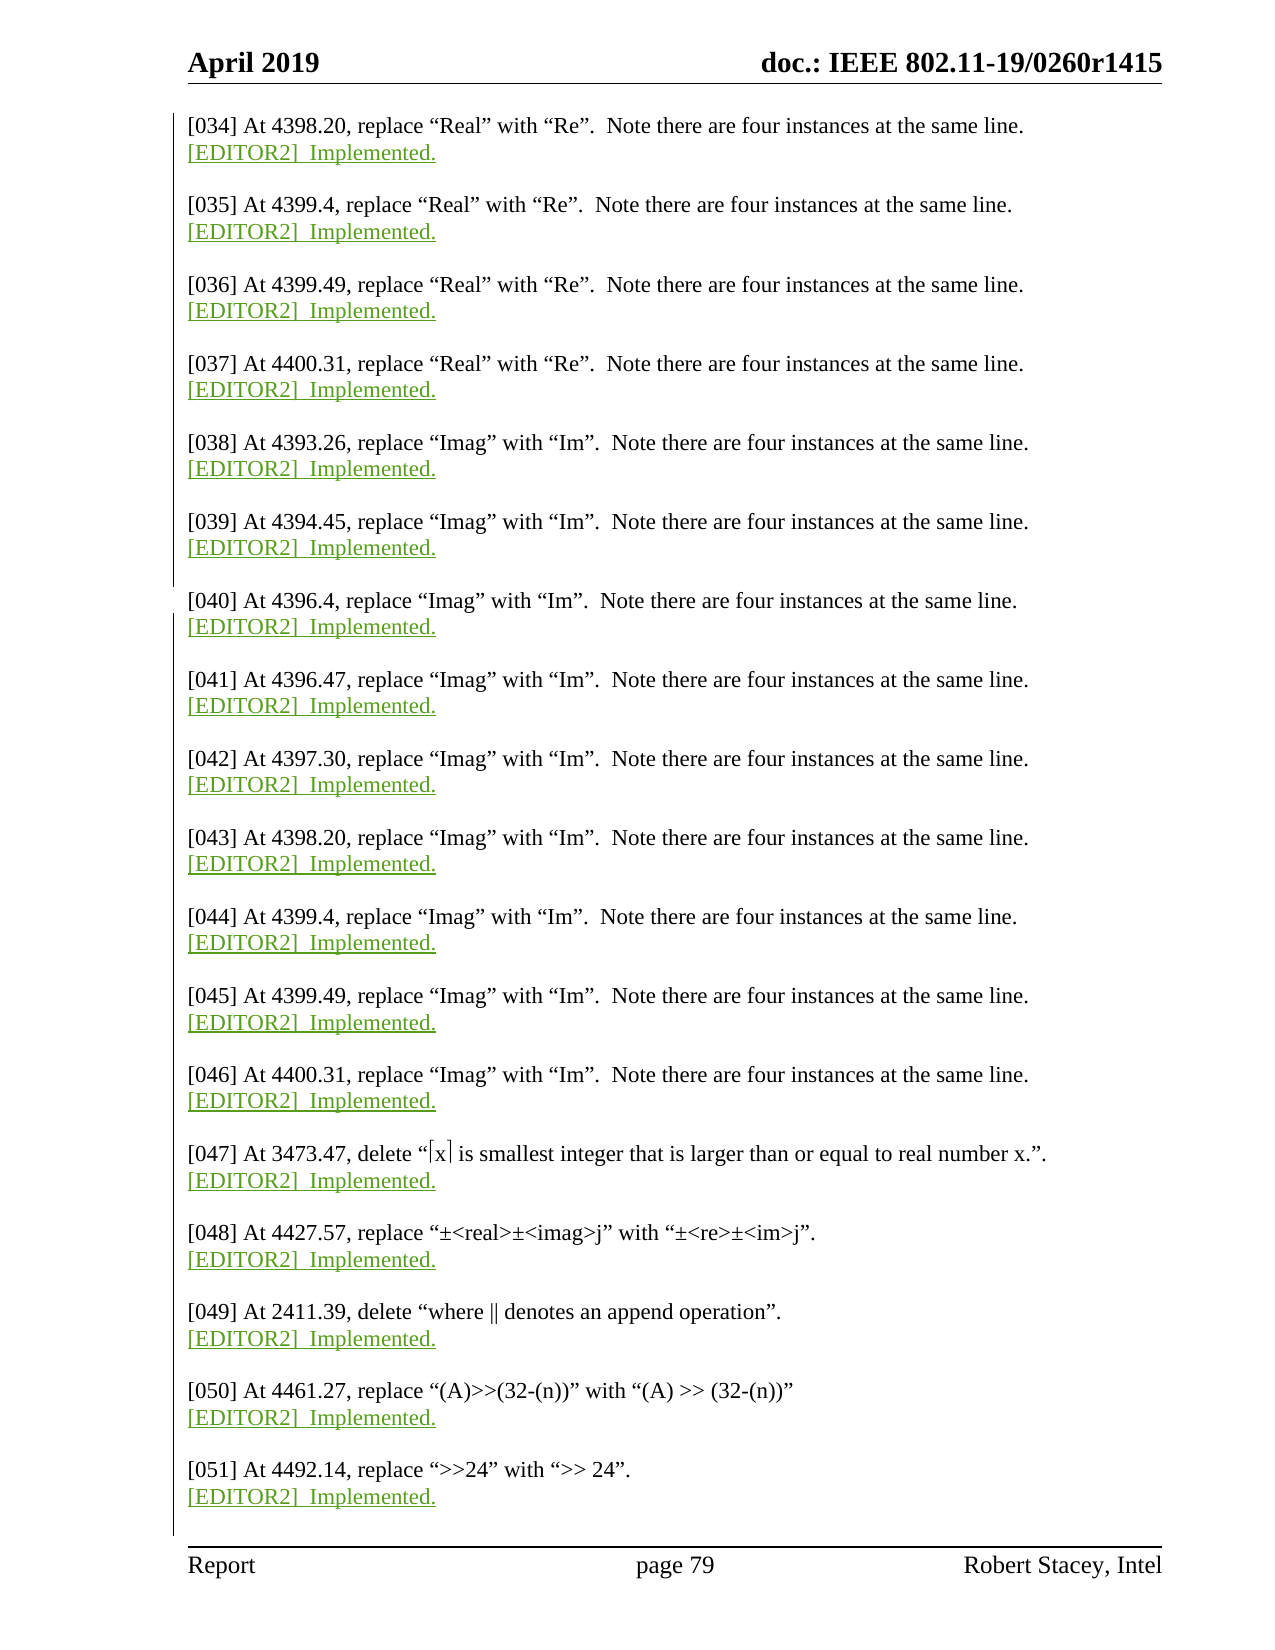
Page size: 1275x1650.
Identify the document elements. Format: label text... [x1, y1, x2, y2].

text [040] At 4396.4, replace “Imag” with “Im”. Note there are four instances at the same line. [187, 587, 1162, 613]
text [046] At 4400.31, replace “Imag” with “Im”. Note there are four instances at the same line. [187, 1061, 1162, 1088]
text [035] At 4399.4, replace “Real” with “Re”. Note there are four instances at the same line. [187, 192, 1162, 218]
text [039] At 4394.45, replace “Imag” with “Im”. Note there are four instances at the same line. [187, 508, 1162, 534]
text [042] At 4397.30, replace “Imag” with “Im”. Note there are four instances at the same line. [187, 745, 1162, 771]
text [037] At 4400.31, replace “Real” with “Re”. Note there are four instances at the same line. [187, 350, 1162, 376]
text [050] At 4461.27, replace “(A)>>(32-(n))” with “(A) >> (32-(n))” [187, 1377, 1162, 1404]
text [047] At 3473.47, delete “x is smallest integer that is larger than or equal to real number x.”. [187, 1140, 1162, 1167]
text [051] At 4492.14, replace “>>24” with “>> 24”. [187, 1457, 1162, 1483]
text [048] At 4427.57, replace “±<real>±<imag>j” with “±<re>±<im>j”. [187, 1219, 1162, 1246]
text [043] At 4398.20, replace “Imag” with “Im”. Note there are four instances at the same line. [187, 824, 1162, 850]
text [038] At 4393.26, replace “Imag” with “Im”. Note there are four instances at the same line. [187, 429, 1162, 455]
text [045] At 4399.49, replace “Imag” with “Im”. Note there are four instances at the same line. [187, 982, 1162, 1008]
text [034] At 4398.20, replace “Real” with “Re”. Note there are four instances at the same line. [187, 112, 1162, 139]
text [049] At 2411.39, delete “where || denotes an append operation”. [187, 1298, 1162, 1325]
text [041] At 4396.47, replace “Imag” with “Im”. Note there are four instances at the same line. [187, 666, 1162, 692]
text [044] At 4399.4, replace “Imag” with “Im”. Note there are four instances at the same line. [187, 903, 1162, 929]
text [036] At 4399.49, replace “Real” with “Re”. Note there are four instances at the same line. [187, 271, 1162, 297]
